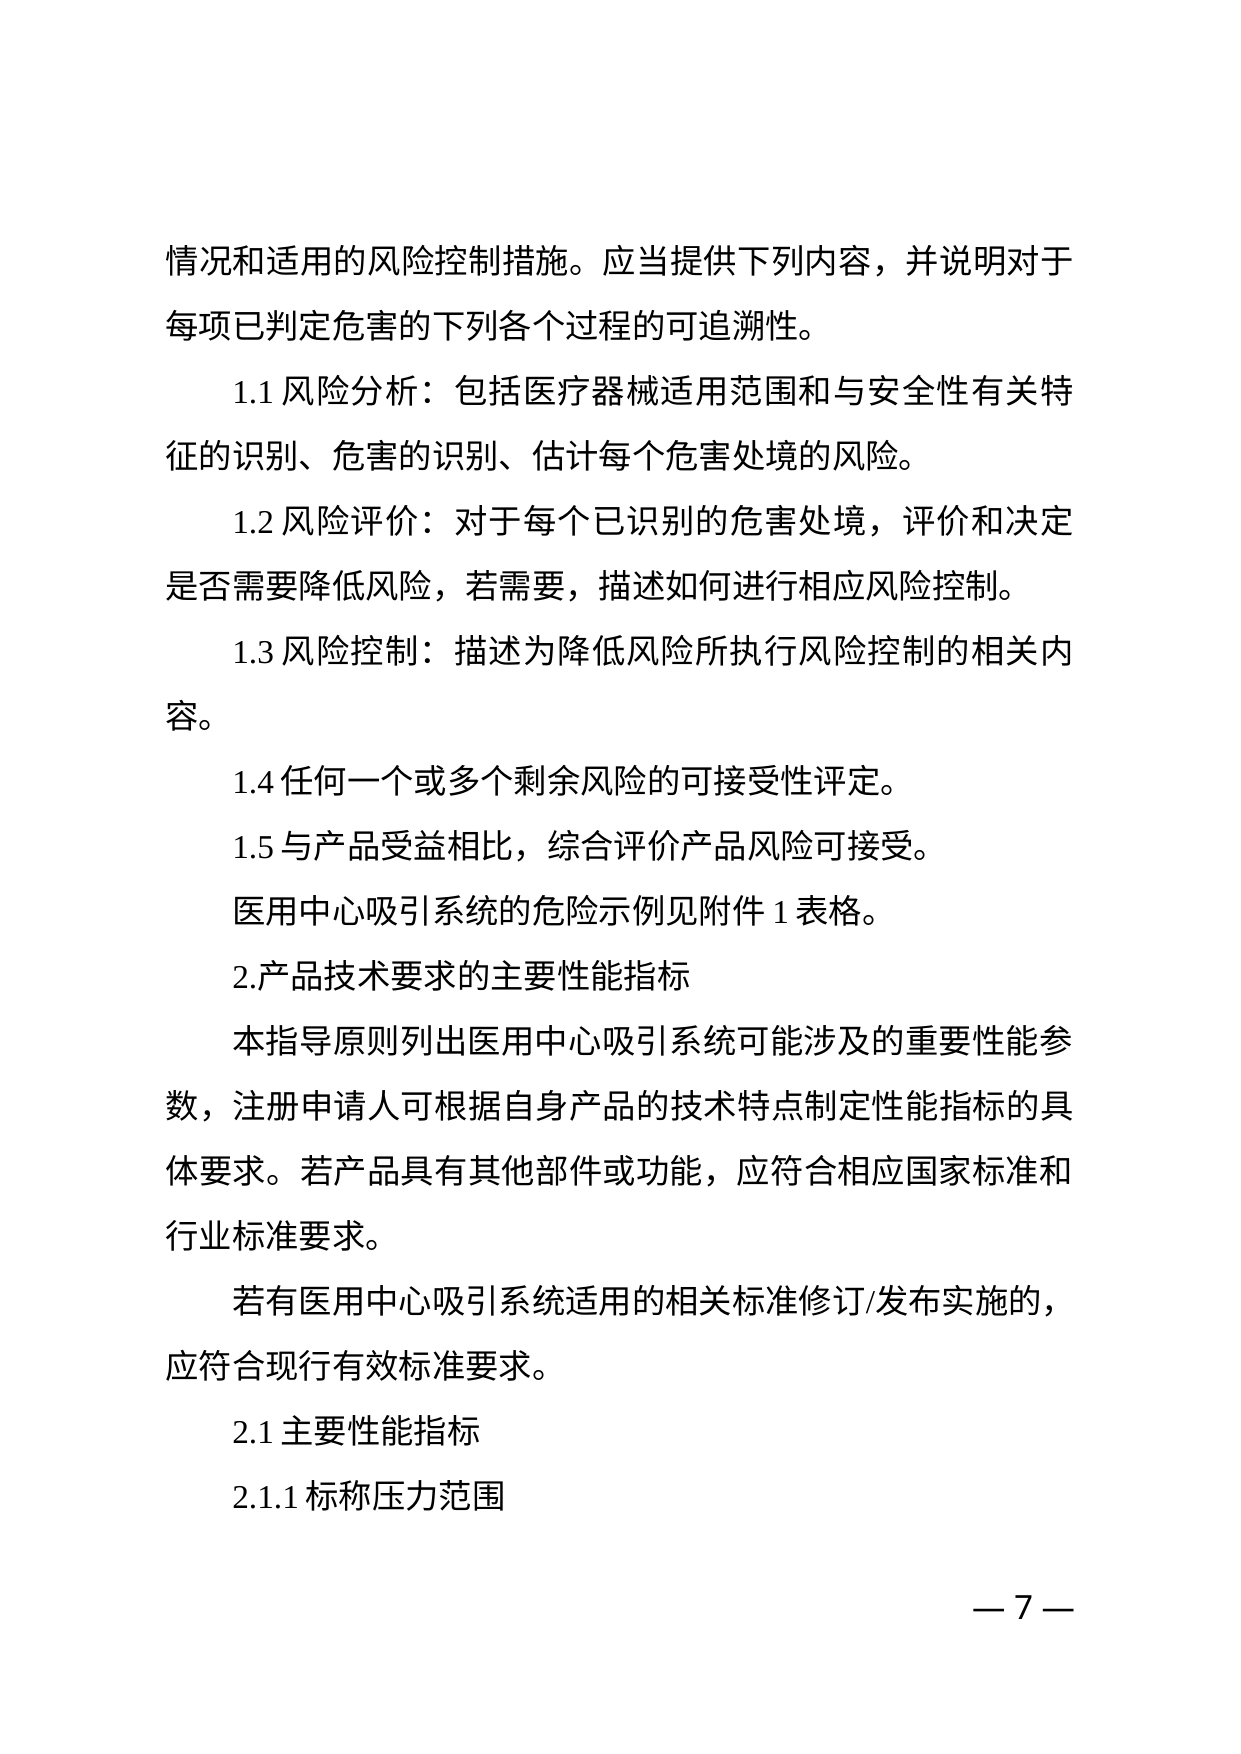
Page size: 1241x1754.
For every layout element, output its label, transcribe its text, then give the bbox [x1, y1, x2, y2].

text 1.2风险评价：对于每个已识别的危害处境，评价和决定是否需要降低风险，若需要，描述如何进行相应风险控制。 [165, 487, 1075, 617]
text 若有医用中心吸引系统适用的相关标准修订/发布实施的，应符合现行有效标准要求。 [165, 1267, 1075, 1397]
text 1.3风险控制：描述为降低风险所执行风险控制的相关内容。 [165, 617, 1075, 747]
text 1.5与产品受益相比，综合评价产品风险可接受。 [165, 812, 1075, 877]
text 1.4任何一个或多个剩余风险的可接受性评定。 [165, 747, 1075, 812]
text 本指导原则列出医用中心吸引系统可能涉及的重要性能参数，注册申请人可根据自身产品的技术特点制定性能指标的具体要求。若产品具有其他部件或功能，应符合相应国家标准和行业标准要求。 [165, 1007, 1075, 1267]
text 医用中心吸引系统的危险示例见附件1表格。 [165, 877, 1075, 942]
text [165, 227, 1075, 357]
text 2.1.1标称压力范围 [165, 1462, 1075, 1527]
text 2.1主要性能指标 [165, 1397, 1075, 1462]
text 2.产品技术要求的主要性能指标 [165, 942, 1075, 1007]
text 1.1风险分析：包括医疗器械适用范围和与安全性有关特征的识别、危害的识别、估计每个危害处境的风险。 [165, 357, 1075, 487]
